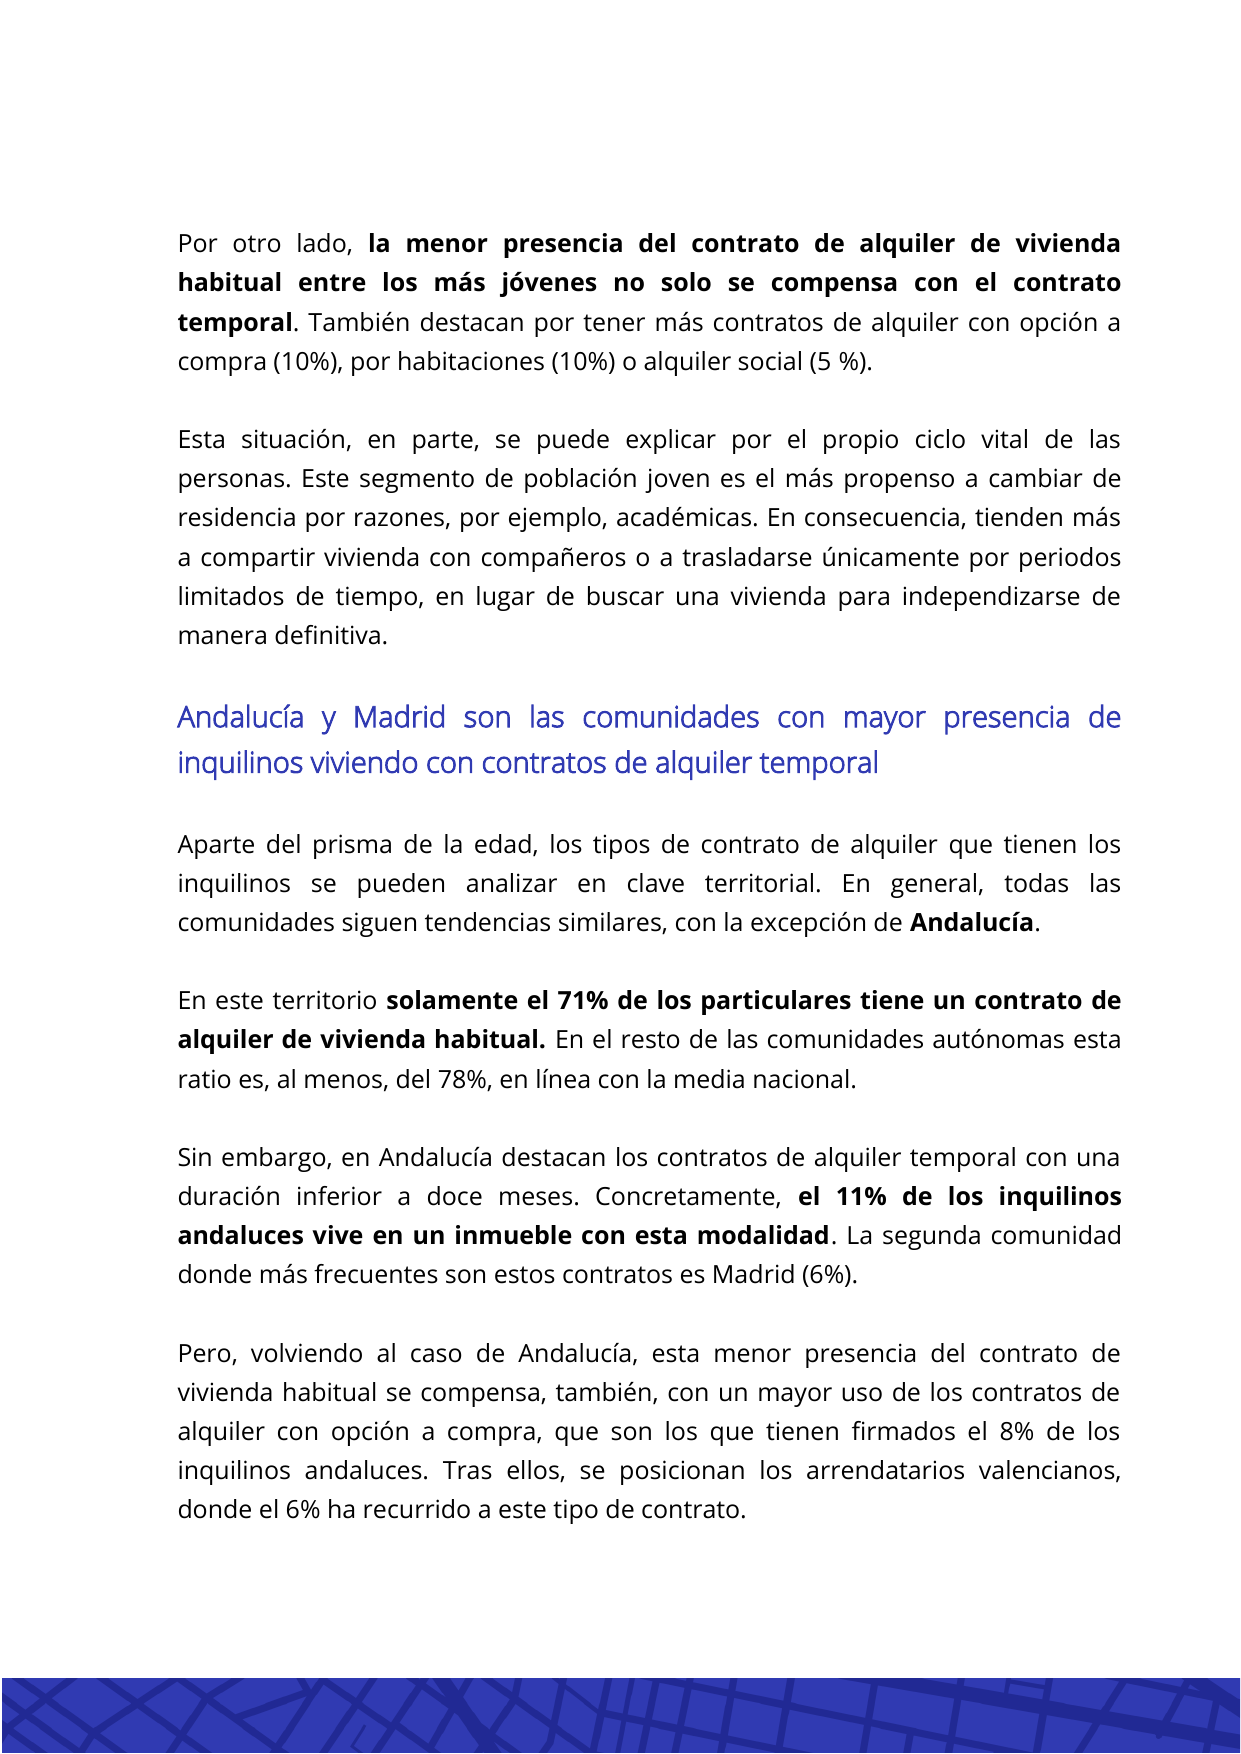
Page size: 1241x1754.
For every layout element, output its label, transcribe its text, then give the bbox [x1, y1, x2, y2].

text Por otro lado, la menor presencia del contrato de alquiler de vivienda habitual entre los más jóvenes no solo se compensa con el contrato temporal. También destacan por tener más contratos de alquiler con opción a compra (10%), por habitaciones (10%) o alquiler social (5 %). [177, 226, 1122, 377]
text En este territorio solamente el 71% de los particulares tiene un contrato de alquiler de vivienda habitual. En el resto de las comunidades autónomas esta ratio es, al menos, del 78%, en línea con la media nacional. [177, 983, 1122, 1095]
text Esta situación, en parte, se puede explicar por el propio ciclo vital de las personas. Este segmento de población joven es el más propenso a cambiar de residencia por razones, por ejemplo, académicas. En consecuencia, tienden más a compartir vivienda con compañeros o a trasladarse únicamente por periodos limitados de tiempo, en lugar de buscar una vivienda para independizarse de manera definitiva. [177, 422, 1122, 652]
text Sin embargo, en Andalucía destacan los contratos de alquiler temporal con una duración inferior a doce meses. Concretamente, el 11% de los inquilinos andaluces vive en un inmueble con esta modalidad. La segunda comunidad donde más frecuentes son estos contratos es Madrid (6%). [177, 1140, 1122, 1291]
text Andalucía y Madrid son las comunidades con mayor presencia de inquilinos viviendo con contratos de alquiler temporal [177, 696, 1123, 781]
text Aparte del prisma de la edad, los tipos de contrato de alquiler que tienen los inquilinos se pueden analizar en clave territorial. En general, todas las comunidades siguen tendencias similares, con la excepción de Andalucía. [177, 826, 1122, 939]
picture [2, 1678, 1241, 1753]
text Pero, volviendo al caso de Andalucía, esta menor presencia del contrato de vivienda habitual se compensa, también, con un mayor uso de los contratos de alquiler con opción a compra, que son los que tienen firmados el 8% de los inquilinos andaluces. Tras ellos, se posicionan los arrendatarios valencianos, donde el 6% ha recurrido a este tipo de contrato. [177, 1336, 1122, 1526]
